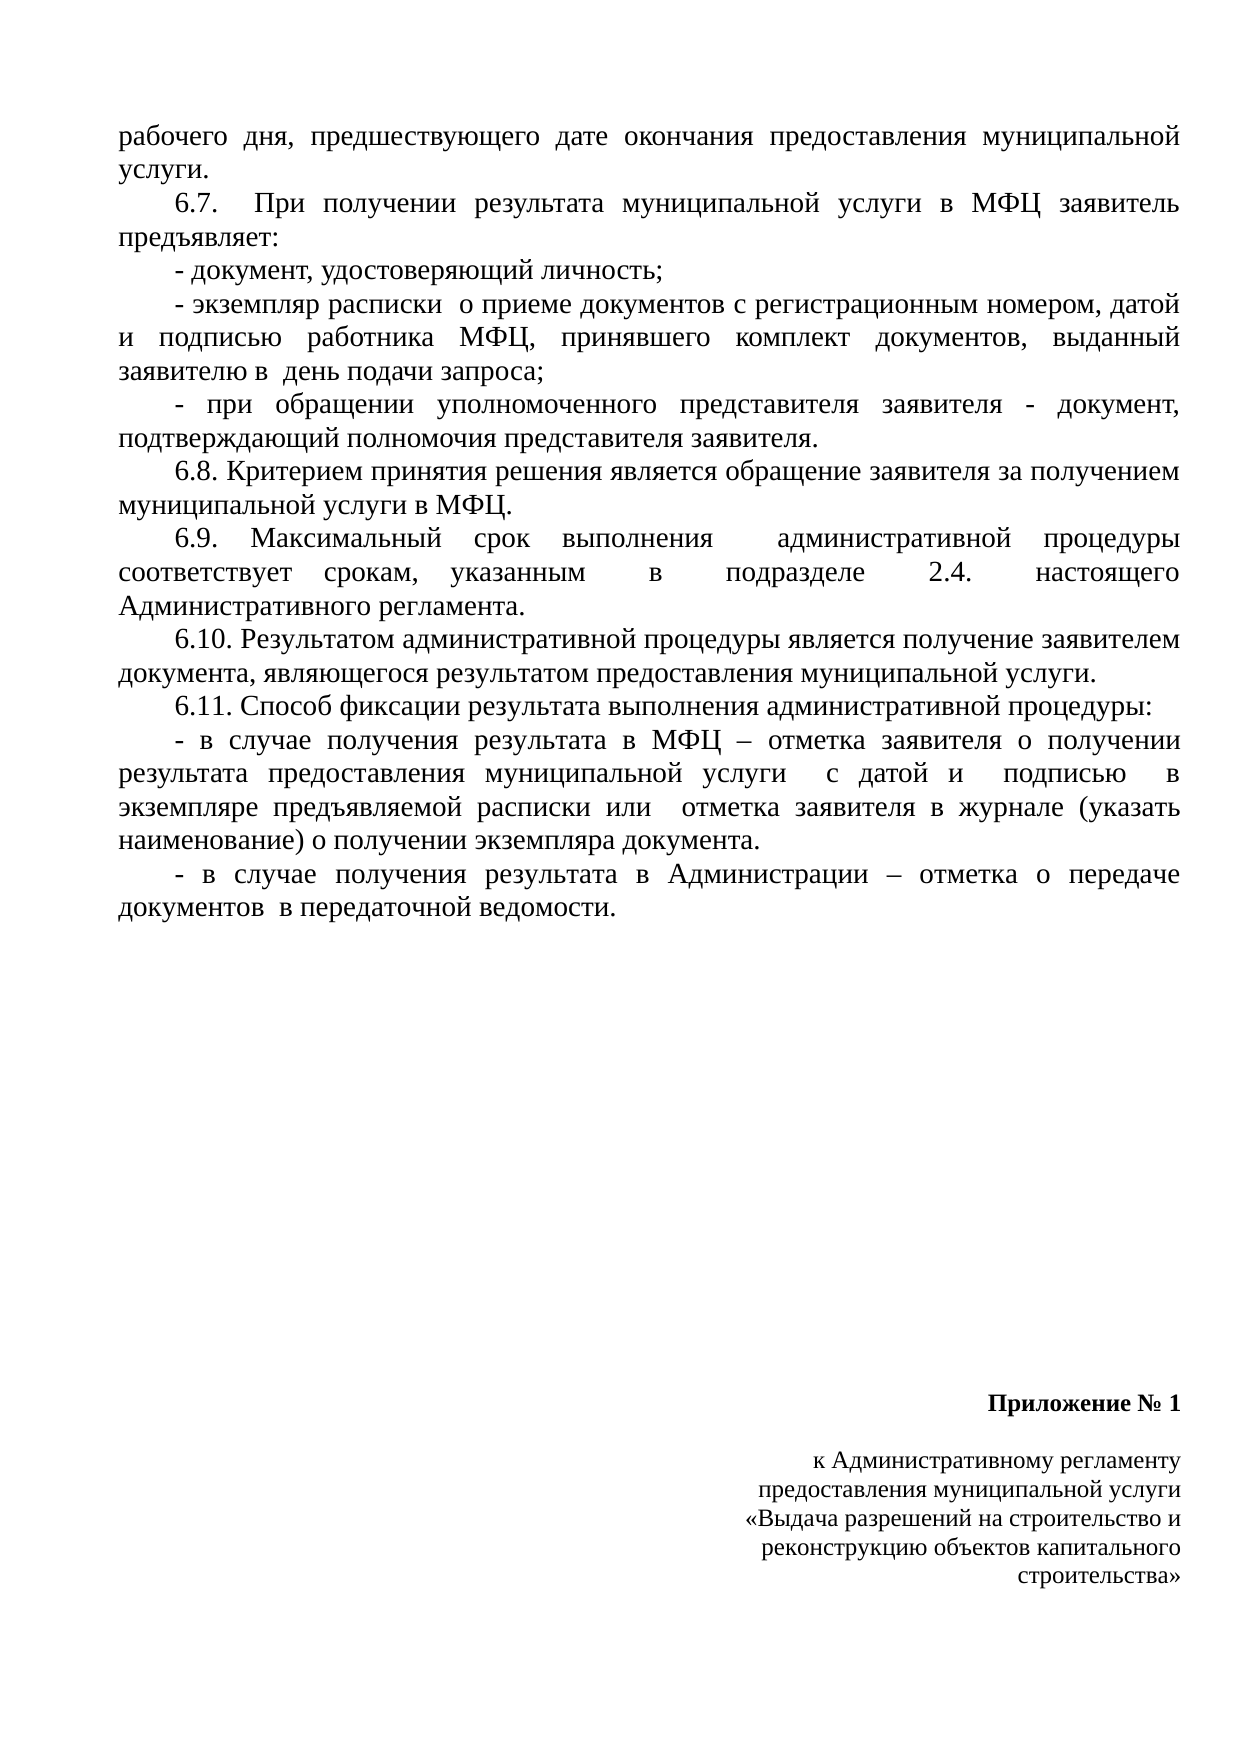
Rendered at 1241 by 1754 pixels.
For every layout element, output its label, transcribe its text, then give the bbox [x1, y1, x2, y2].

text к Административному регламенту [118, 1445, 1181, 1474]
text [118, 118, 1181, 185]
text Приложение № 1 [118, 1388, 1181, 1417]
text - в случае получения результата в Администрации – отметка о передаче документов в передаточной ведомости. [118, 856, 1181, 923]
text 6.10. Результатом административной процедуры является получение заявителем документа, являющегося результатом предоставления муниципальной услуги. [118, 621, 1181, 688]
text строительства» [118, 1560, 1181, 1589]
text 6.8. Критерием принятия решения является обращение заявителя за получением муниципальной услуги в МФЦ. [118, 453, 1181, 521]
text - экземпляр расписки о приеме документов с регистрационным номером, датой и подписью работника МФЦ, принявшего комплект документов, выданный заявителю в день подачи запроса; [118, 286, 1181, 386]
text «Выдача разрешений на строительство и [118, 1503, 1181, 1532]
text - при обращении уполномоченного представителя заявителя - документ, подтверждающий полномочия представителя заявителя. [118, 386, 1181, 453]
text 6.11. Способ фиксации результата выполнения административной процедуры: [118, 688, 1181, 722]
text 6.9. Максимальный срок выполнения административной процедуры соответствует срокам, указанным в подразделе 2.4. настоящего Административного регламента. [118, 521, 1181, 621]
text реконструкцию объектов капитального [118, 1532, 1181, 1560]
text предоставления муниципальной услуги [118, 1474, 1181, 1503]
text - документ, удостоверяющий личность; [118, 252, 1181, 286]
text 6.7. При получении результата муниципальной услуги в МФЦ заявитель предъявляет: [118, 185, 1181, 252]
text - в случае получения результата в МФЦ – отметка заявителя о получении результата предоставления муниципальной услуги с датой и подписью в экземпляре предъявляемой расписки или отметка заявителя в журнале (указать наименование) о получении экземпляра документа. [118, 722, 1181, 856]
